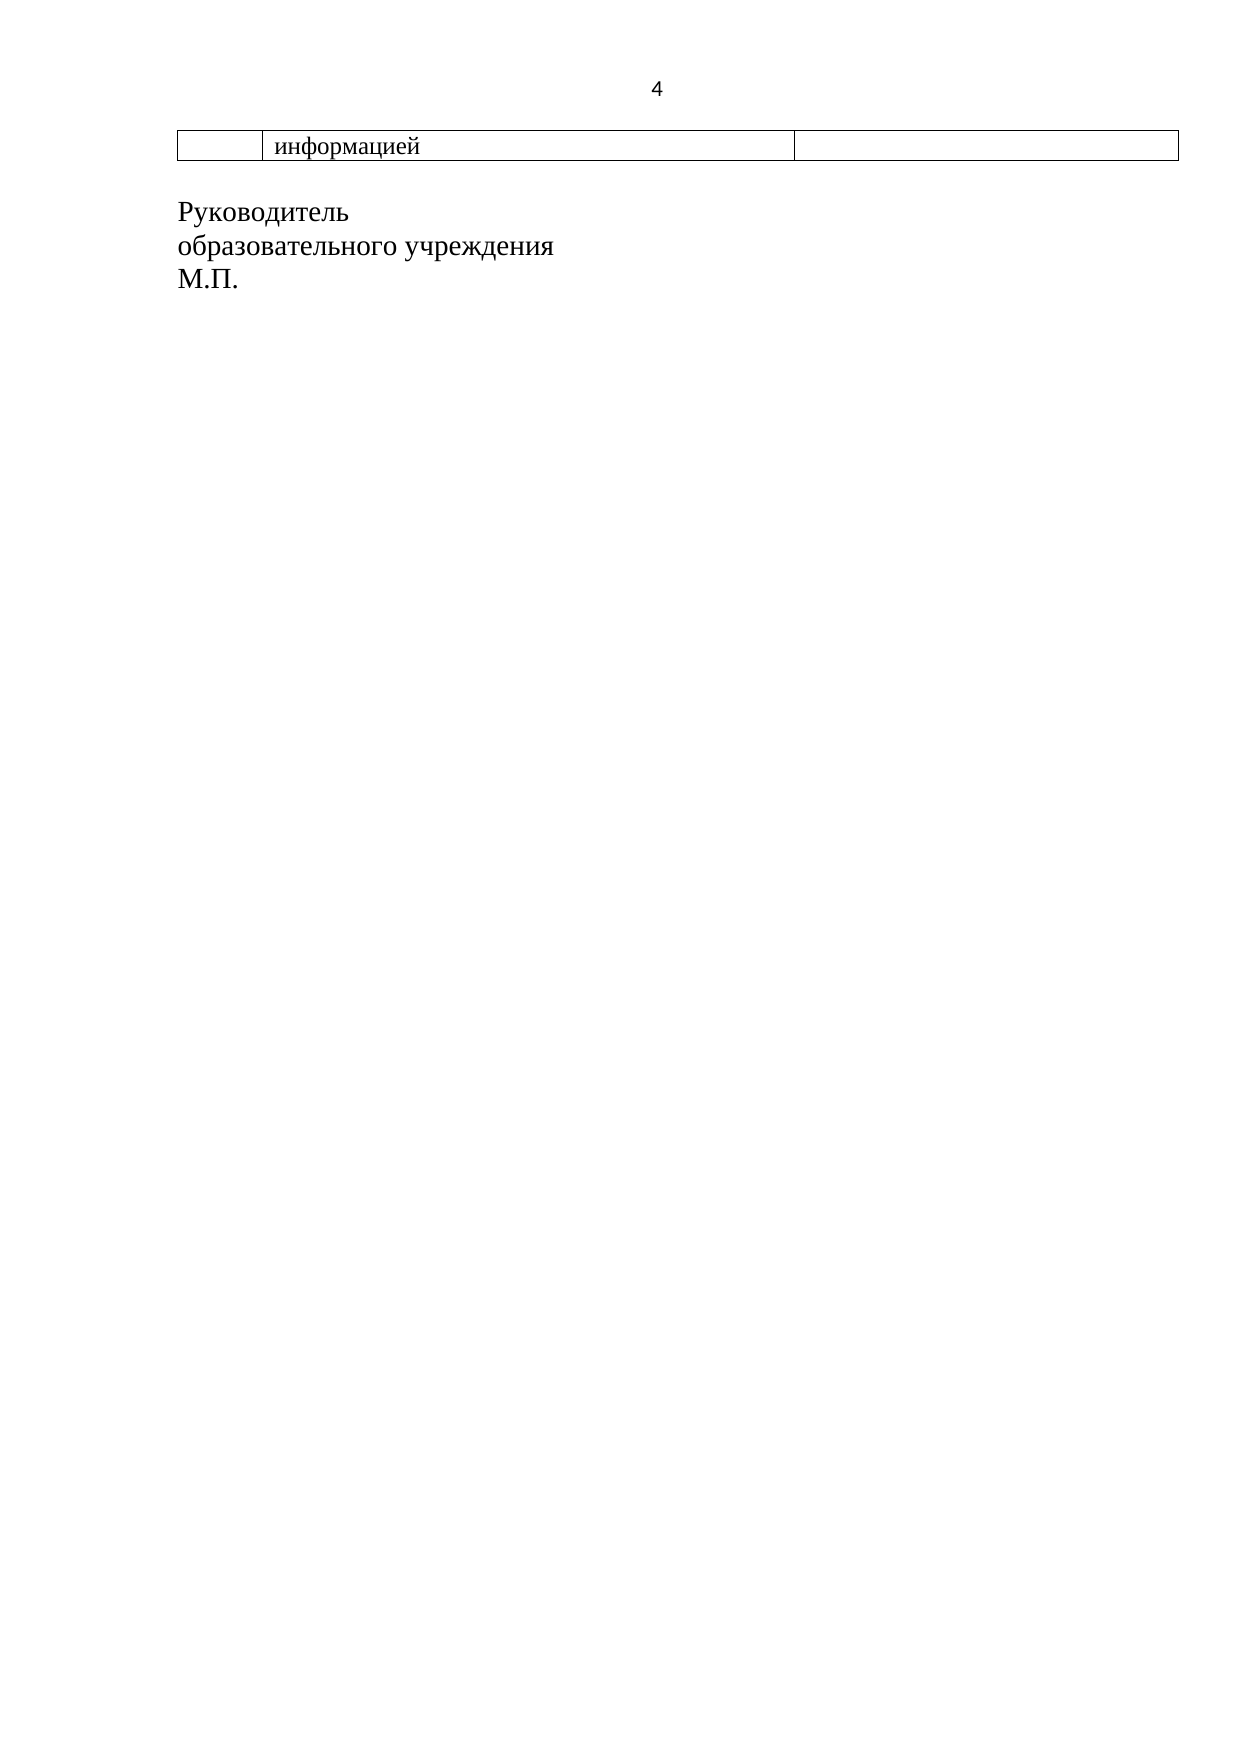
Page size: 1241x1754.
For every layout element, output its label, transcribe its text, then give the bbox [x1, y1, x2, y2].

table_cell 7. [178, 131, 262, 160]
text М.П. [177, 261, 1181, 295]
text образовательного учреждения [177, 228, 1181, 261]
table_cell [795, 131, 1178, 160]
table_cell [263, 131, 794, 160]
text Руководитель [177, 194, 1181, 228]
